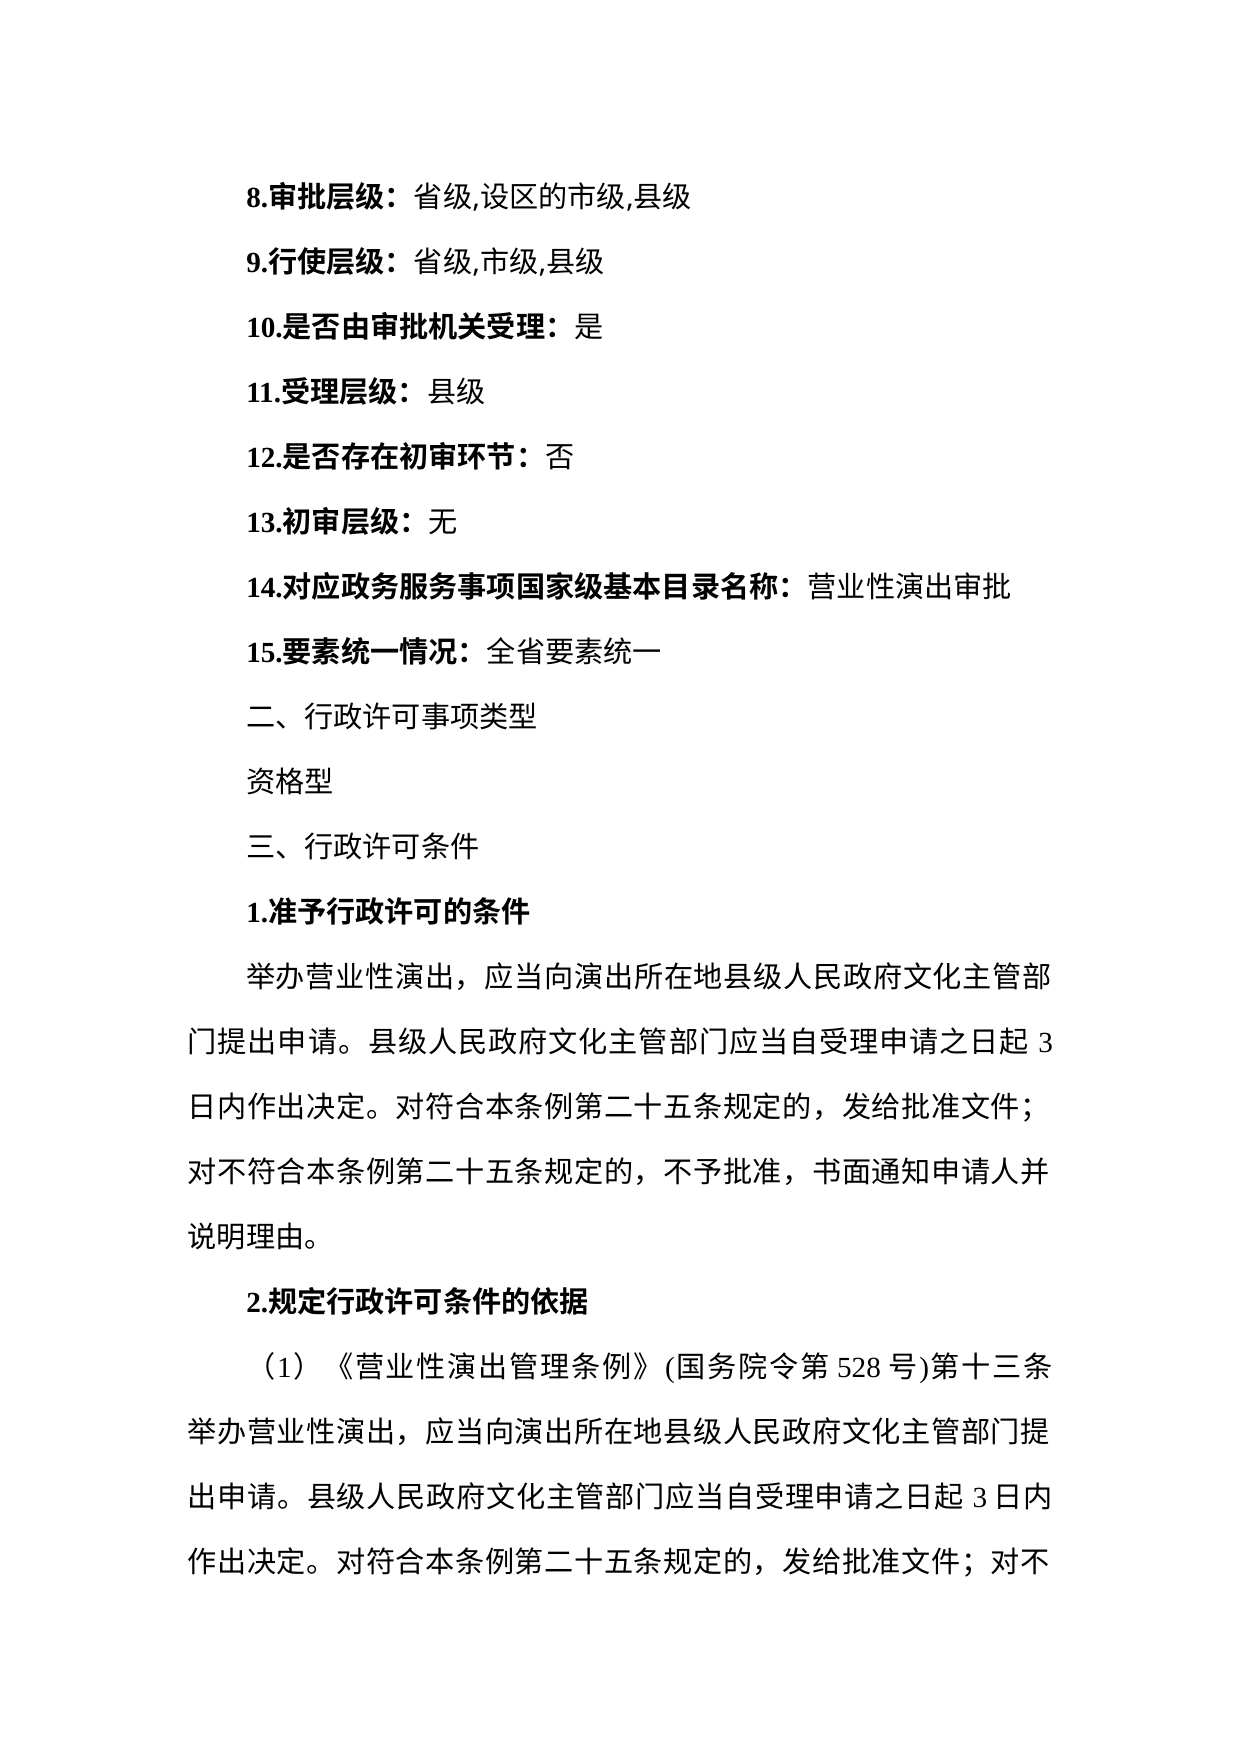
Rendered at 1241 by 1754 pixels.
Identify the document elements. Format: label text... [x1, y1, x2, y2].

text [187, 1332, 1053, 1592]
text 11.受理层级：县级 [187, 357, 1053, 422]
text 9.行使层级：省级,市级,县级 [187, 227, 1053, 292]
text 2.规定行政许可条件的依据 [187, 1267, 1053, 1332]
text 13.初审层级：无 [187, 487, 1053, 552]
text 1.准予行政许可的条件 [187, 877, 1053, 942]
text 二、行政许可事项类型 [187, 682, 1053, 747]
text 举办营业性演出，应当向演出所在地县级人民政府文化主管部门提出申请。县级人民政府文化主管部门应当自受理申请之日起3日内作出决定。对符合本条例第二十五条规定的，发给批准文件；对不符合本条例第二十五条规定的，不予批准，书面通知申请人并说明理由。 [187, 942, 1053, 1267]
text 8.审批层级：省级,设区的市级,县级 [187, 162, 1053, 227]
text 12.是否存在初审环节：否 [187, 422, 1053, 487]
text 资格型 [187, 747, 1053, 812]
text 14.对应政务服务事项国家级基本目录名称：营业性演出审批 [187, 552, 1053, 617]
text 三、行政许可条件 [187, 812, 1053, 877]
text 10.是否由审批机关受理：是 [187, 292, 1053, 357]
text 15.要素统一情况：全省要素统一 [187, 617, 1053, 682]
